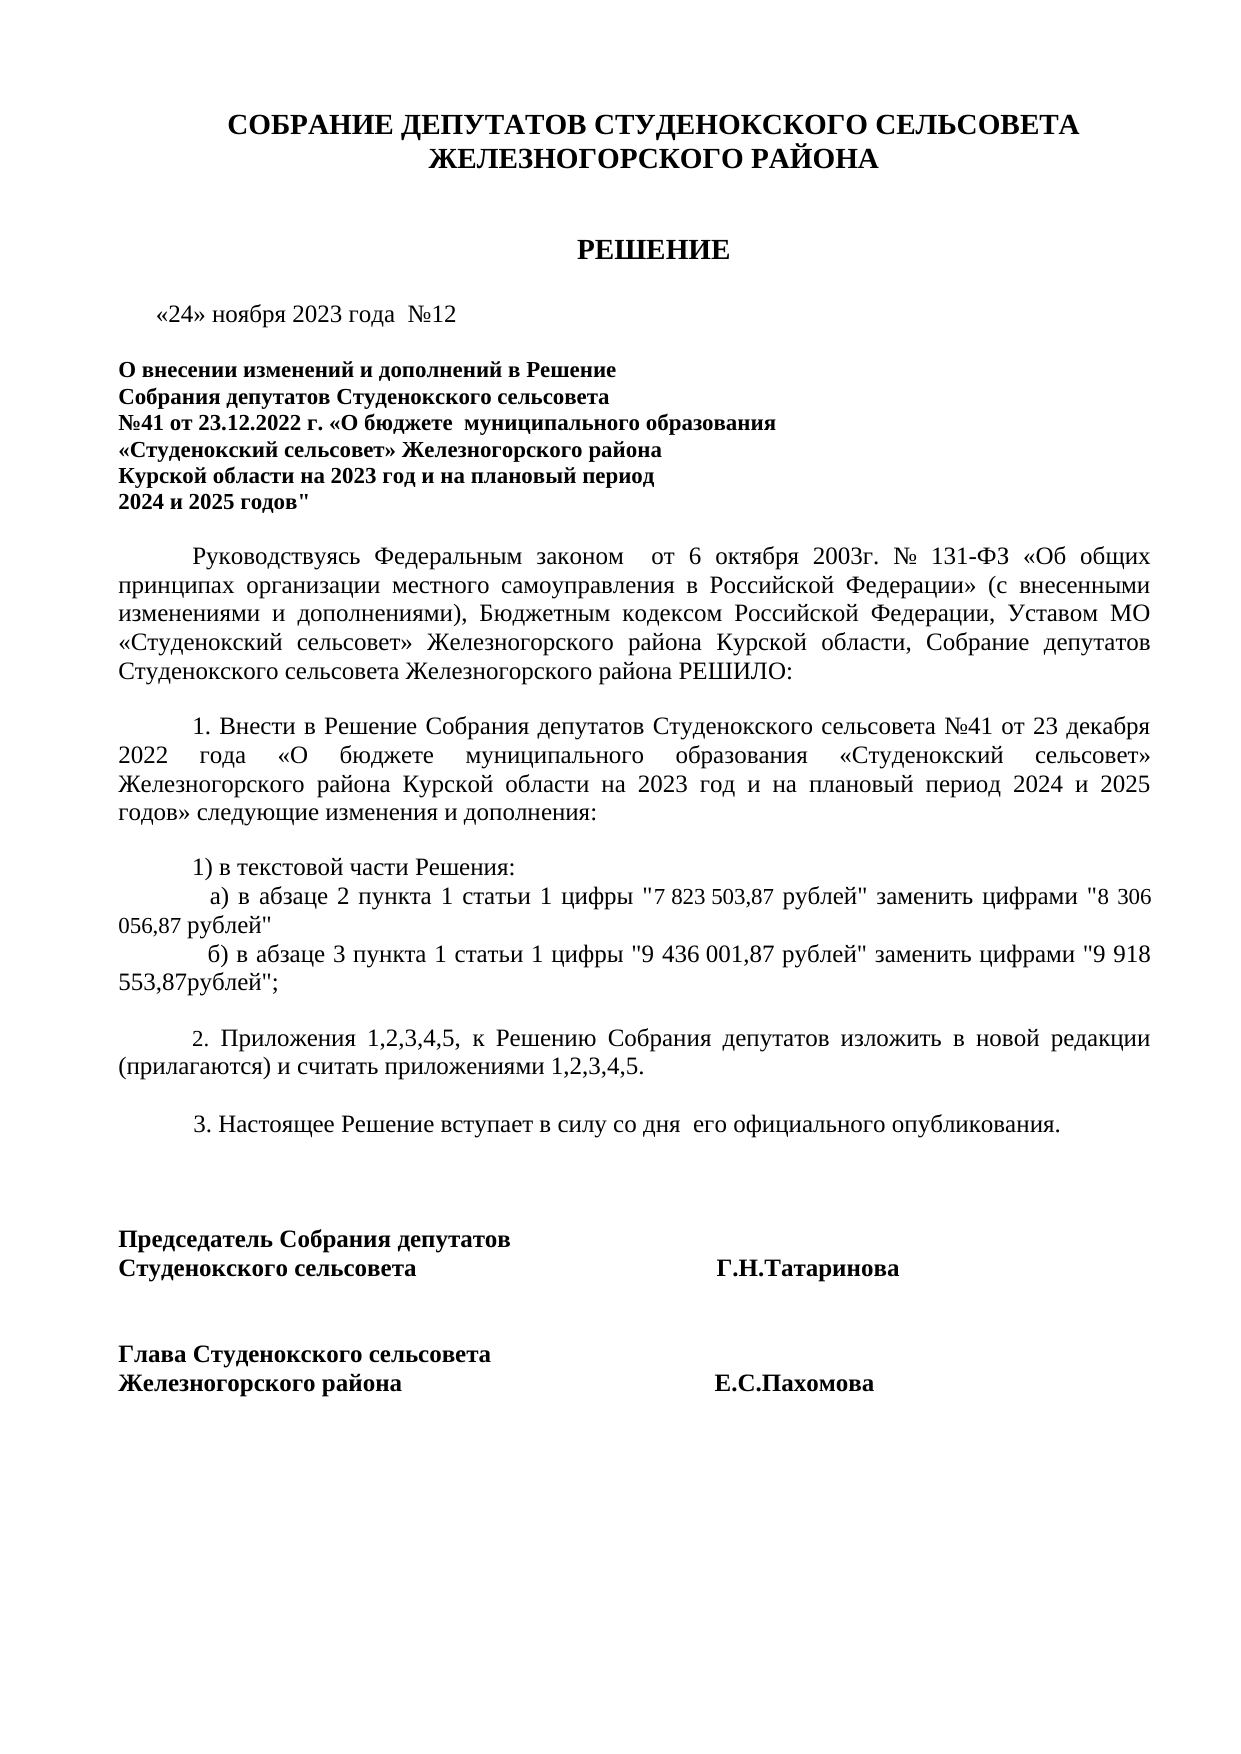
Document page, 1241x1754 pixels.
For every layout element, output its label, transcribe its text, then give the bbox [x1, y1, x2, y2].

text «24» ноября 2023 года №12 [118, 299, 1152, 328]
text б) в абзаце 3 пункта 1 статьи 1 цифры "9 436 001,87 рублей" заменить цифрами "9 918 553,87рублей"; [118, 939, 1152, 996]
text Курской области на 2023 год и на плановый период [118, 462, 1152, 488]
text ЖЕЛЕЗНОГОРСКОГО РАЙОНА [118, 141, 1152, 174]
text 1) в текстовой части Решения: [118, 852, 1152, 881]
text Руководствуясь Федеральным законом от 6 октября 2003г. № 131-ФЗ «Об общих принципах организации местного самоуправления в Российской Федерации» (с внесенными изменениями и дополнениями), Бюджетным кодексом Российской Федерации, Уставом МО «Студенокский сельсовет» Железногорского района Курской области, Собрание депутатов Студенокского сельсовета Железногорского района РЕШИЛО: [118, 541, 1152, 685]
text а) в абзаце 2 пункта 1 статьи 1 цифры "7 823 503,87 рублей" заменить цифрами "8 306 056,87 рублей" [118, 881, 1152, 939]
text «Студенокский сельсовет» Железногорского района [118, 436, 1152, 462]
title Председатель Собрания депутатов [118, 1224, 1152, 1253]
text СОБРАНИЕ ДЕПУТАТОВ СТУДЕНОКСКОГО СЕЛЬСОВЕТА [118, 107, 1152, 141]
text 1. Внести в Решение Собрания депутатов Студенокского сельсовета №41 от 23 декабря 2022 года «О бюджете муниципального образования «Студенокский сельсовет» Железногорского района Курской области на 2023 год и на плановый период 2024 и 2025 годов» следующие изменения и дополнения: [118, 711, 1152, 826]
text Железногорского района Е.С.Пахомова [118, 1368, 1152, 1396]
text Глава Студенокского сельсовета [118, 1339, 1152, 1368]
text РЕШЕНИЕ [118, 232, 1152, 266]
text 3. Настоящее Решение вступает в силу со дня его официального опубликования. [118, 1109, 1152, 1138]
text Собрания депутатов Студенокского сельсовета [118, 383, 1152, 409]
text О внесении изменений и дополнений в Решение [118, 357, 1152, 383]
text №41 от 23.12.2022 г. «О бюджете муниципального образования [118, 409, 1152, 436]
text 2024 и 2025 годов" [118, 488, 1152, 515]
text 2. Приложения 1,2,3,4,5, к Решению Собрания депутатов изложить в новой редакции (прилагаются) и считать приложениями 1,2,3,4,5. [118, 1023, 1152, 1080]
title Студенокского сельсовета Г.Н.Татаринова [118, 1253, 1152, 1281]
